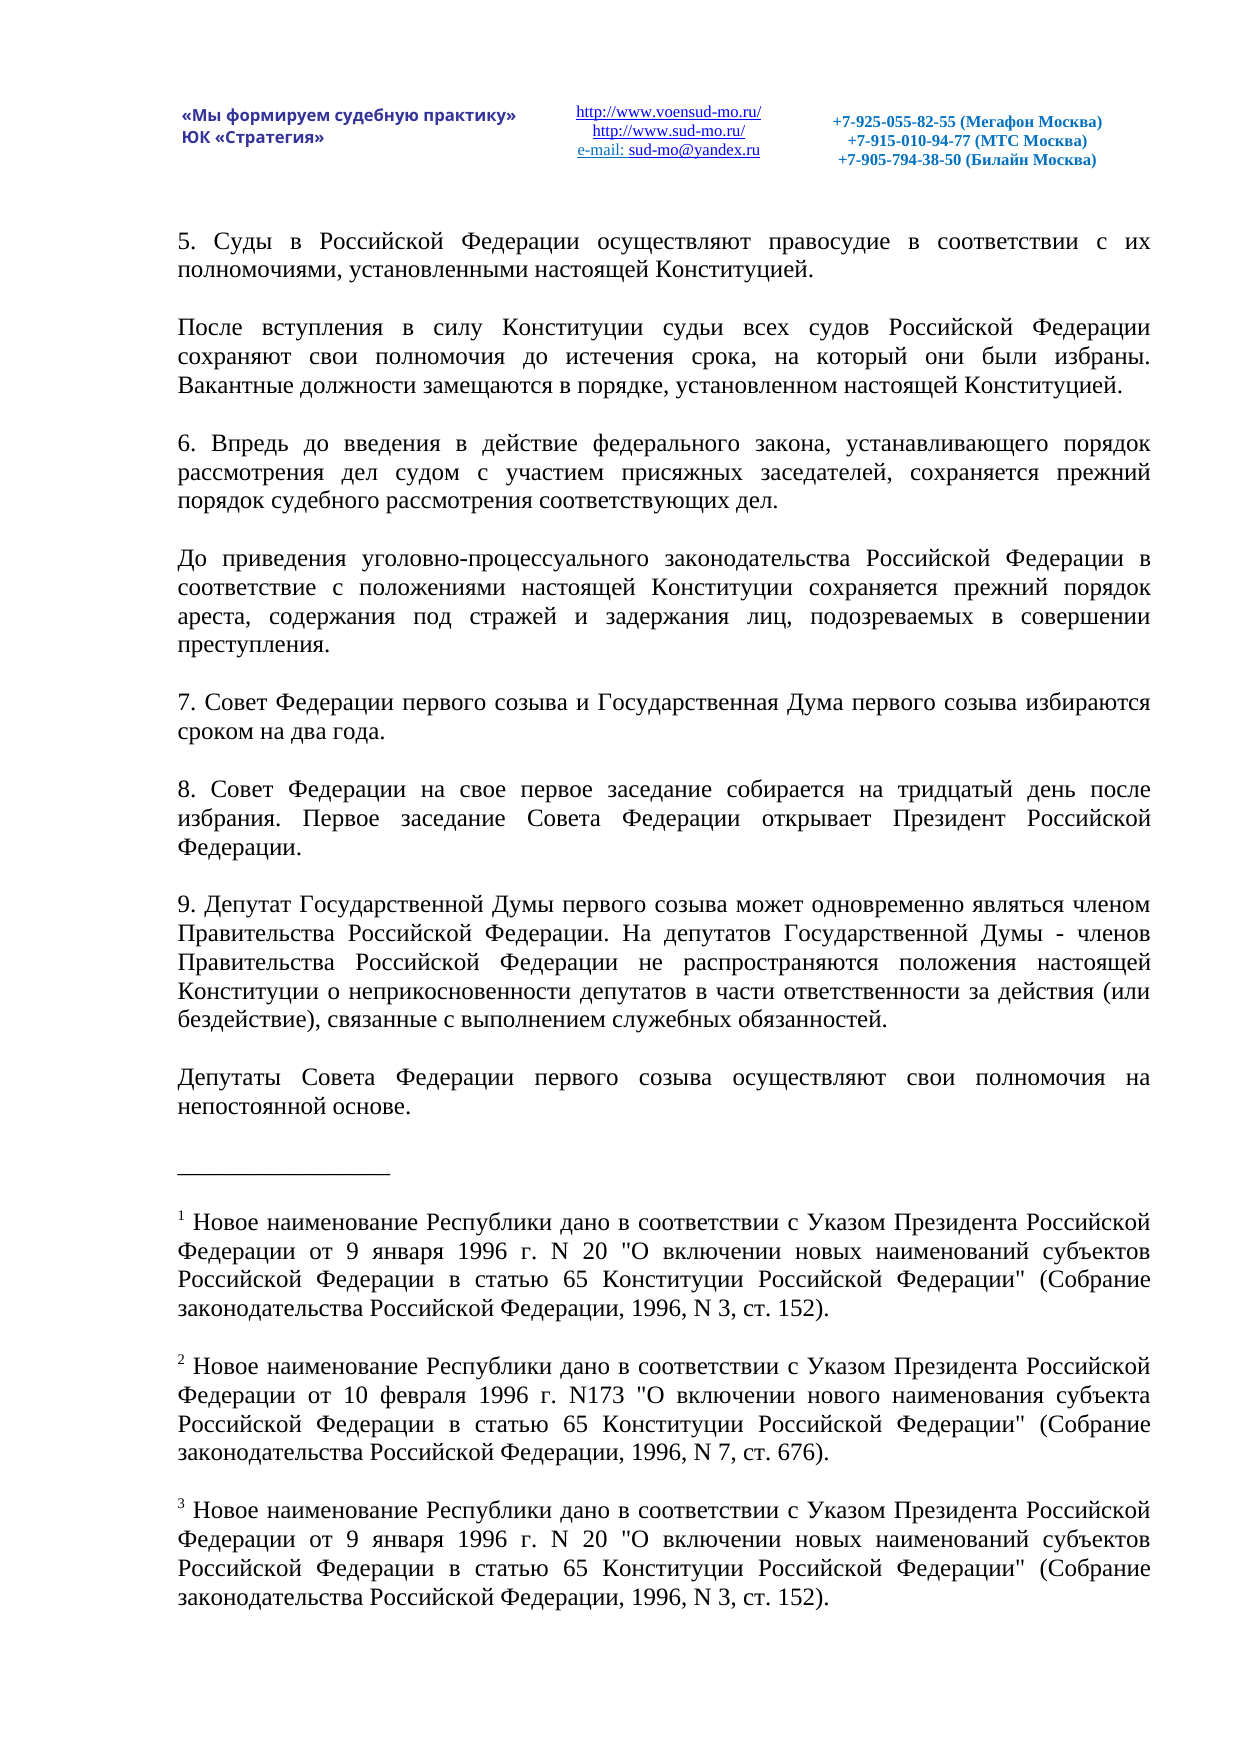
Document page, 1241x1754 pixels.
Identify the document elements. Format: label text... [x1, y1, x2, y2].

text Депутаты Совета Федерации первого созыва осуществляют свои полномочия на непостоянной основе. [177, 1062, 1152, 1120]
text 6. Впредь до введения в действие федерального закона, устанавливающего порядок рассмотрения дел судом с участием присяжных заседателей, сохраняется прежний порядок судебного рассмотрения соответствующих дел. [177, 428, 1152, 514]
text 2 Новое наименование Республики дано в соответствии с Указом Президента Российской Федерации от 10 февраля 1996 г. N173 "О включении нового наименования субъекта Российской Федерации в статью 65 Конституции Российской Федерации" (Собрание законодательства Российской Федерации, 1996, N 7, ст. 676). [177, 1351, 1152, 1466]
text _________________ [177, 1149, 1152, 1178]
text 9. Депутат Государственной Думы первого созыва может одновременно являться членом Правительства Российской Федерации. На депутатов Государственной Думы - членов Правительства Российской Федерации не распространяются положения настоящей Конституции о неприкосновенности депутатов в части ответственности за действия (или бездействие), связанные с выполнением служебных обязанностей. [177, 889, 1152, 1033]
text 8. Совет Федерации на свое первое заседание собирается на тридцатый день после избрания. Первое заседание Совета Федерации открывает Президент Российской Федерации. [177, 774, 1152, 860]
text До приведения уголовно-процессуального законодательства Российской Федерации в соответствие с положениями настоящей Конституции сохраняется прежний порядок ареста, содержания под стражей и задержания лиц, подозреваемых в совершении преступления. [177, 543, 1152, 658]
text 5. Суды в Российской Федерации осуществляют правосудие в соответствии с их полномочиями, установленными настоящей Конституцией. [177, 226, 1152, 283]
text После вступления в силу Конституции судьи всех судов Российской Федерации сохраняют свои полномочия до истечения срока, на который они были избраны. Вакантные должности замещаются в порядке, установленном настоящей Конституцией. [177, 312, 1152, 399]
text 3 Новое наименование Республики дано в соответствии с Указом Президента Российской Федерации от 9 января 1996 г. N 20 "О включении новых наименований субъектов Российской Федерации в статью 65 Конституции Российской Федерации" (Собрание законодательства Российской Федерации, 1996, N 3, ст. 152). [177, 1495, 1152, 1610]
text 7. Совет Федерации первого созыва и Государственная Дума первого созыва избираются сроком на два года. [177, 687, 1152, 745]
text 1 Новое наименование Республики дано в соответствии с Указом Президента Российской Федерации от 9 января 1996 г. N 20 "О включении новых наименований субъектов Российской Федерации в статью 65 Конституции Российской Федерации" (Собрание законодательства Российской Федерации, 1996, N 3, ст. 152). [177, 1207, 1152, 1322]
